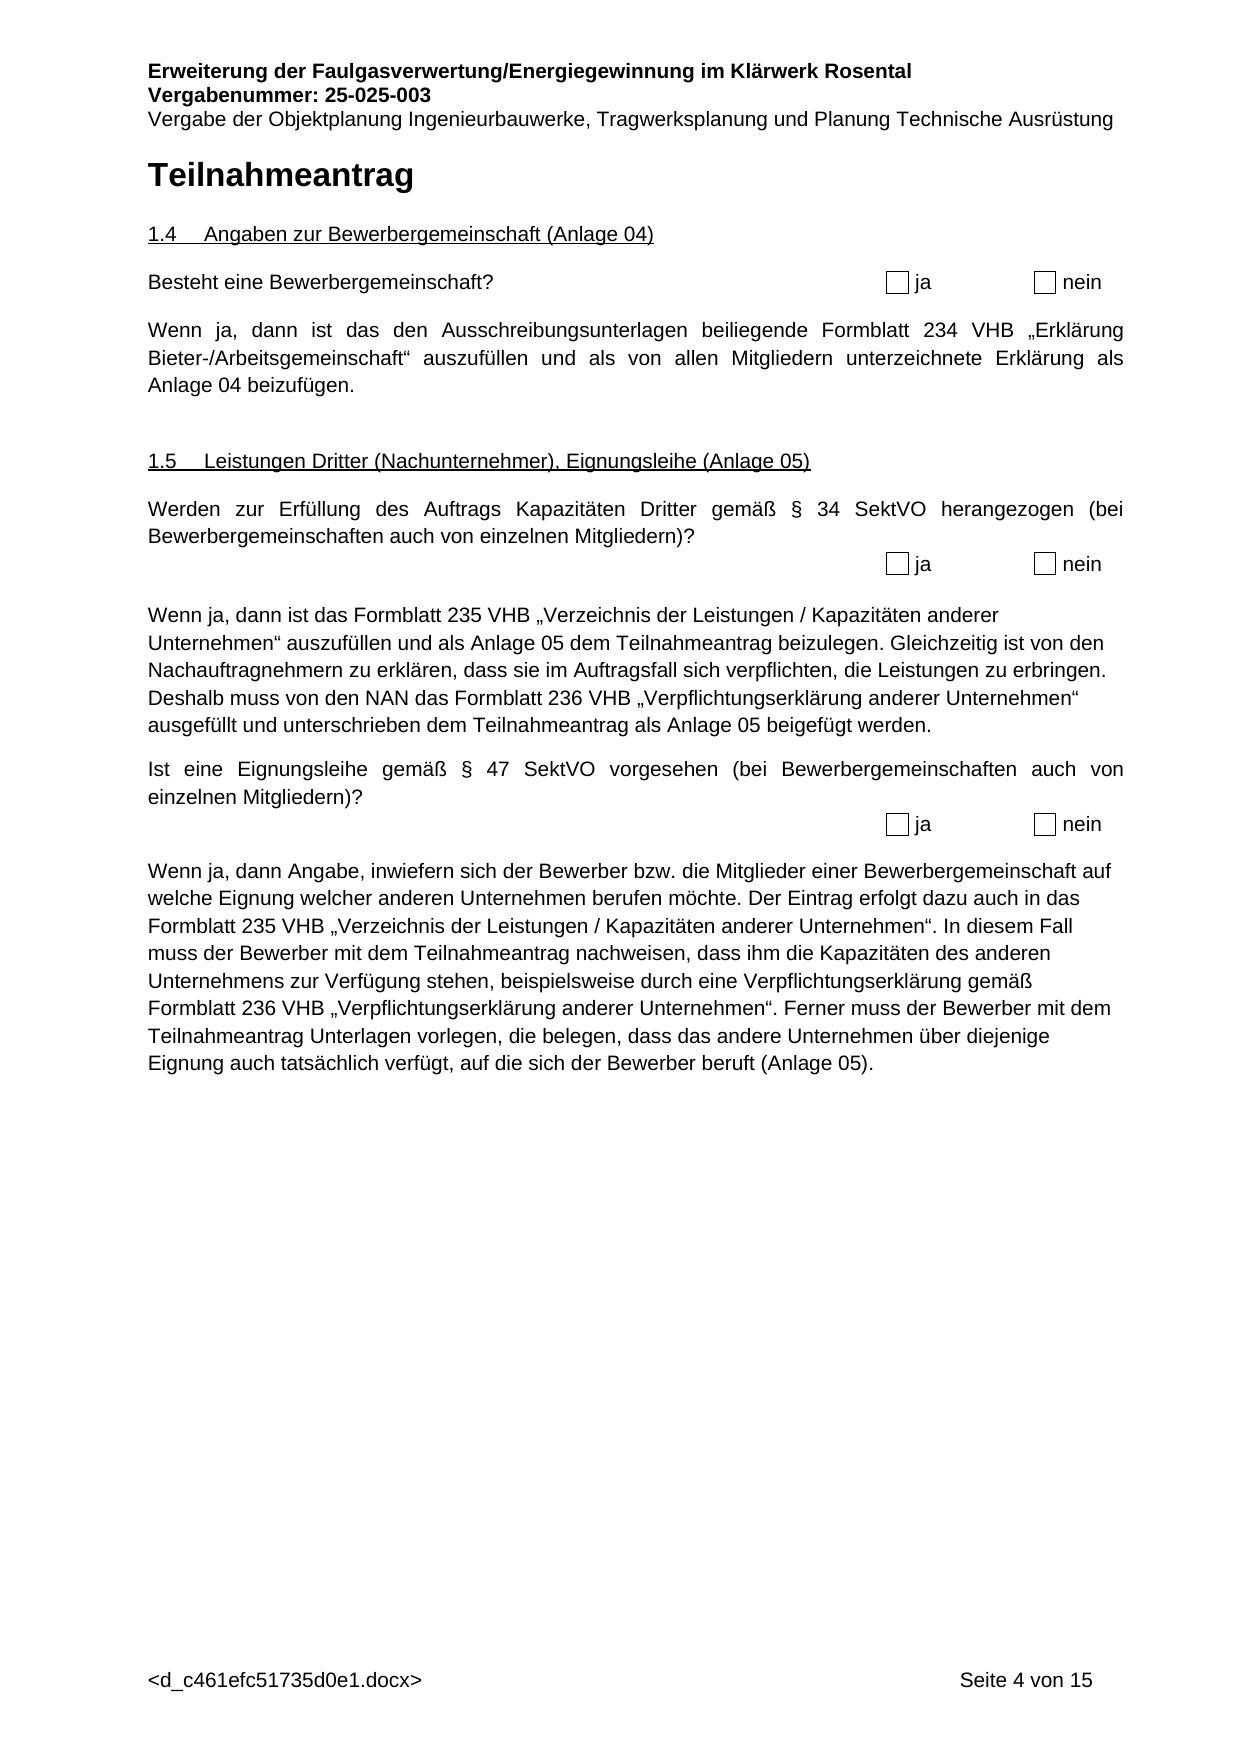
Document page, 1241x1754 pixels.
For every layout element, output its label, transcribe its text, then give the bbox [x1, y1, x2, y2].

text ja nein [148, 812, 1125, 836]
text Werden zur Erfüllung des Auftrags Kapazitäten Dritter gemäß § 34 SektVO herangezogen (bei Bewerbergemeinschaften auch von einzelnen Mitgliedern)? [148, 496, 1125, 548]
text Wenn ja, dann ist das den Ausschreibungsunterlagen beiliegende Formblatt 234 VHB „Erklärung Bieter-/Arbeitsgemeinschaft“ auszufüllen und als von allen Mitgliedern unterzeichnete Erklärung als Anlage 04 beizufügen. [148, 318, 1125, 397]
text Wenn ja, dann ist das Formblatt 235 VHB „Verzeichnis der Leistungen / Kapazitäten anderer Unternehmen“ auszufüllen und als Anlage 05 dem Teilnahmeantrag beizulegen. Gleichzeitig ist von den Nachauftragnehmern zu erklären, dass sie im Auftragsfall sich verpflichten, die Leistungen zu erbringen. Deshalb muss von den NAN das Formblatt 236 VHB „Verpflichtungserklärung anderer Unternehmen“ ausgefüllt und unterschrieben dem Teilnahmeantrag als Anlage 05 beigefügt werden. [148, 603, 1125, 737]
text Wenn ja, dann Angabe, inwiefern sich der Bewerber bzw. die Mitglieder einer Bewerbergemeinschaft auf welche Eignung welcher anderen Unternehmen berufen möchte. Der Eintrag erfolgt dazu auch in das Formblatt 235 VHB „Verzeichnis der Leistungen / Kapazitäten anderer Unternehmen“. In diesem Fall muss der Bewerber mit dem Teilnahmeantrag nachweisen, dass ihm die Kapazitäten des anderen Unternehmens zur Verfügung stehen, beispielsweise durch eine Verpflichtungserklärung gemäß Formblatt 236 VHB „Verpflichtungserklärung anderer Unternehmen“. Ferner muss der Bewerber mit dem Teilnahmeantrag Unterlagen vorlegen, die belegen, dass das andere Unternehmen über diejenige Eignung auch tatsächlich verfügt, auf die sich der Bewerber beruft (Anlage 05). [148, 859, 1125, 1075]
text 1.4 Angaben zur Bewerbergemeinschaft (Anlage 04) [148, 222, 1125, 246]
text Ist eine Eignungsleihe gemäß § 47 SektVO vorgesehen (bei Bewerbergemeinschaften auch von einzelnen Mitgliedern)? [148, 757, 1125, 808]
text Besteht eine Bewerbergemeinschaft? ja nein [148, 270, 1125, 294]
text ja nein [148, 551, 1125, 575]
text 1.5 Leistungen Dritter (Nachunternehmer), Eignungsleihe (Anlage 05) [148, 448, 1125, 472]
